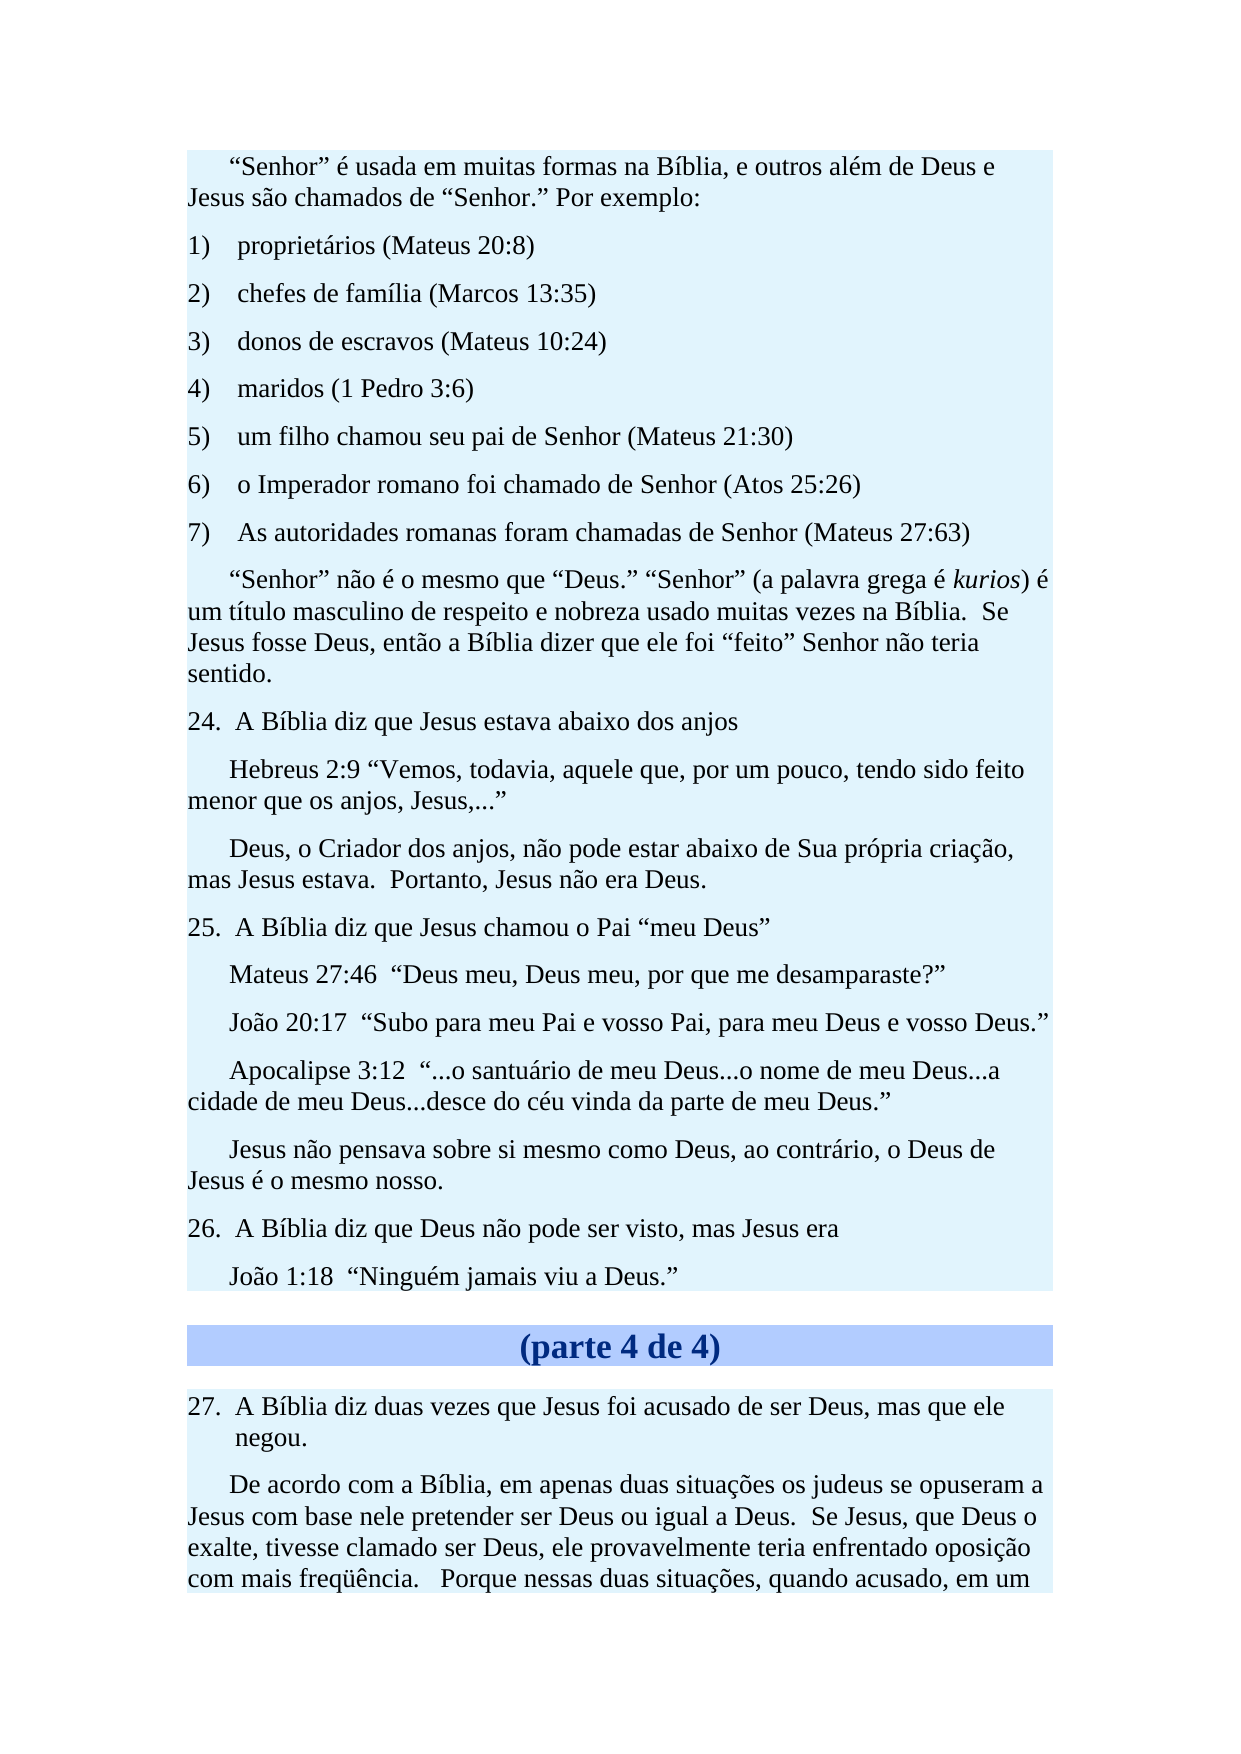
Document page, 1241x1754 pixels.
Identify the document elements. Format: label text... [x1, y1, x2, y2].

text Mateus 27:46 “Deus meu, Deus meu, por que me desamparaste?” [187, 958, 1053, 989]
text 6) o Imperador romano foi chamado de Senhor (Atos 25:26) [187, 468, 1053, 499]
subtitle (parte 4 de 4) [187, 1325, 1053, 1366]
text 27. A Bíblia diz duas vezes que Jesus foi acusado de ser Deus, mas que ele negou. [187, 1389, 1053, 1452]
text 7) As autoridades romanas foram chamadas de Senhor (Mateus 27:63) [187, 516, 1053, 547]
text Deus, o Criador dos anjos, não pode estar abaixo de Sua própria criação, mas Jesus estava. Portanto, Jesus não era Deus. [187, 832, 1053, 894]
text 26. A Bíblia diz que Deus não pode ser visto, mas Jesus era [187, 1212, 1053, 1243]
text Apocalipse 3:12 “...o santuário de meu Deus...o nome de meu Deus...a cidade de meu Deus...desce do céu vinda da parte de meu Deus.” [187, 1054, 1053, 1116]
text “Senhor” não é o mesmo que “Deus.” “Senhor” (a palavra grega é kurios) é um título masculino de respeito e nobreza usado muitas vezes na Bíblia. Se Jesus fosse Deus, então a Bíblia dizer que ele foi “feito” Senhor não teria sentido. [187, 564, 1053, 688]
text 24. A Bíblia diz que Jesus estava abaixo dos anjos [187, 705, 1053, 736]
text 5) um filho chamou seu pai de Senhor (Mateus 21:30) [187, 420, 1053, 451]
text 2) chefes de família (Marcos 13:35) [187, 277, 1053, 308]
text 1) proprietários (Mateus 20:8) [187, 229, 1053, 260]
text Jesus não pensava sobre si mesmo como Deus, ao contrário, o Deus de Jesus é o mesmo nosso. [187, 1133, 1053, 1195]
text João 1:18 “Ninguém jamais viu a Deus.” [187, 1260, 1053, 1291]
text 25. A Bíblia diz que Jesus chamou o Pai “meu Deus” [187, 911, 1053, 942]
text 4) maridos (1 Pedro 3:6) [187, 372, 1053, 403]
text João 20:17 “Subo para meu Pai e vosso Pai, para meu Deus e vosso Deus.” [187, 1006, 1053, 1037]
text Hebreus 2:9 “Vemos, todavia, aquele que, por um pouco, tendo sido feito menor que os anjos, Jesus,...” [187, 753, 1053, 815]
text 3) donos de escravos (Mateus 10:24) [187, 324, 1053, 356]
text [187, 1468, 1053, 1593]
text “Senhor” é usada em muitas formas na Bíblia, e outros além de Deus e Jesus são chamados de “Senhor.” Por exemplo: [187, 150, 1053, 212]
